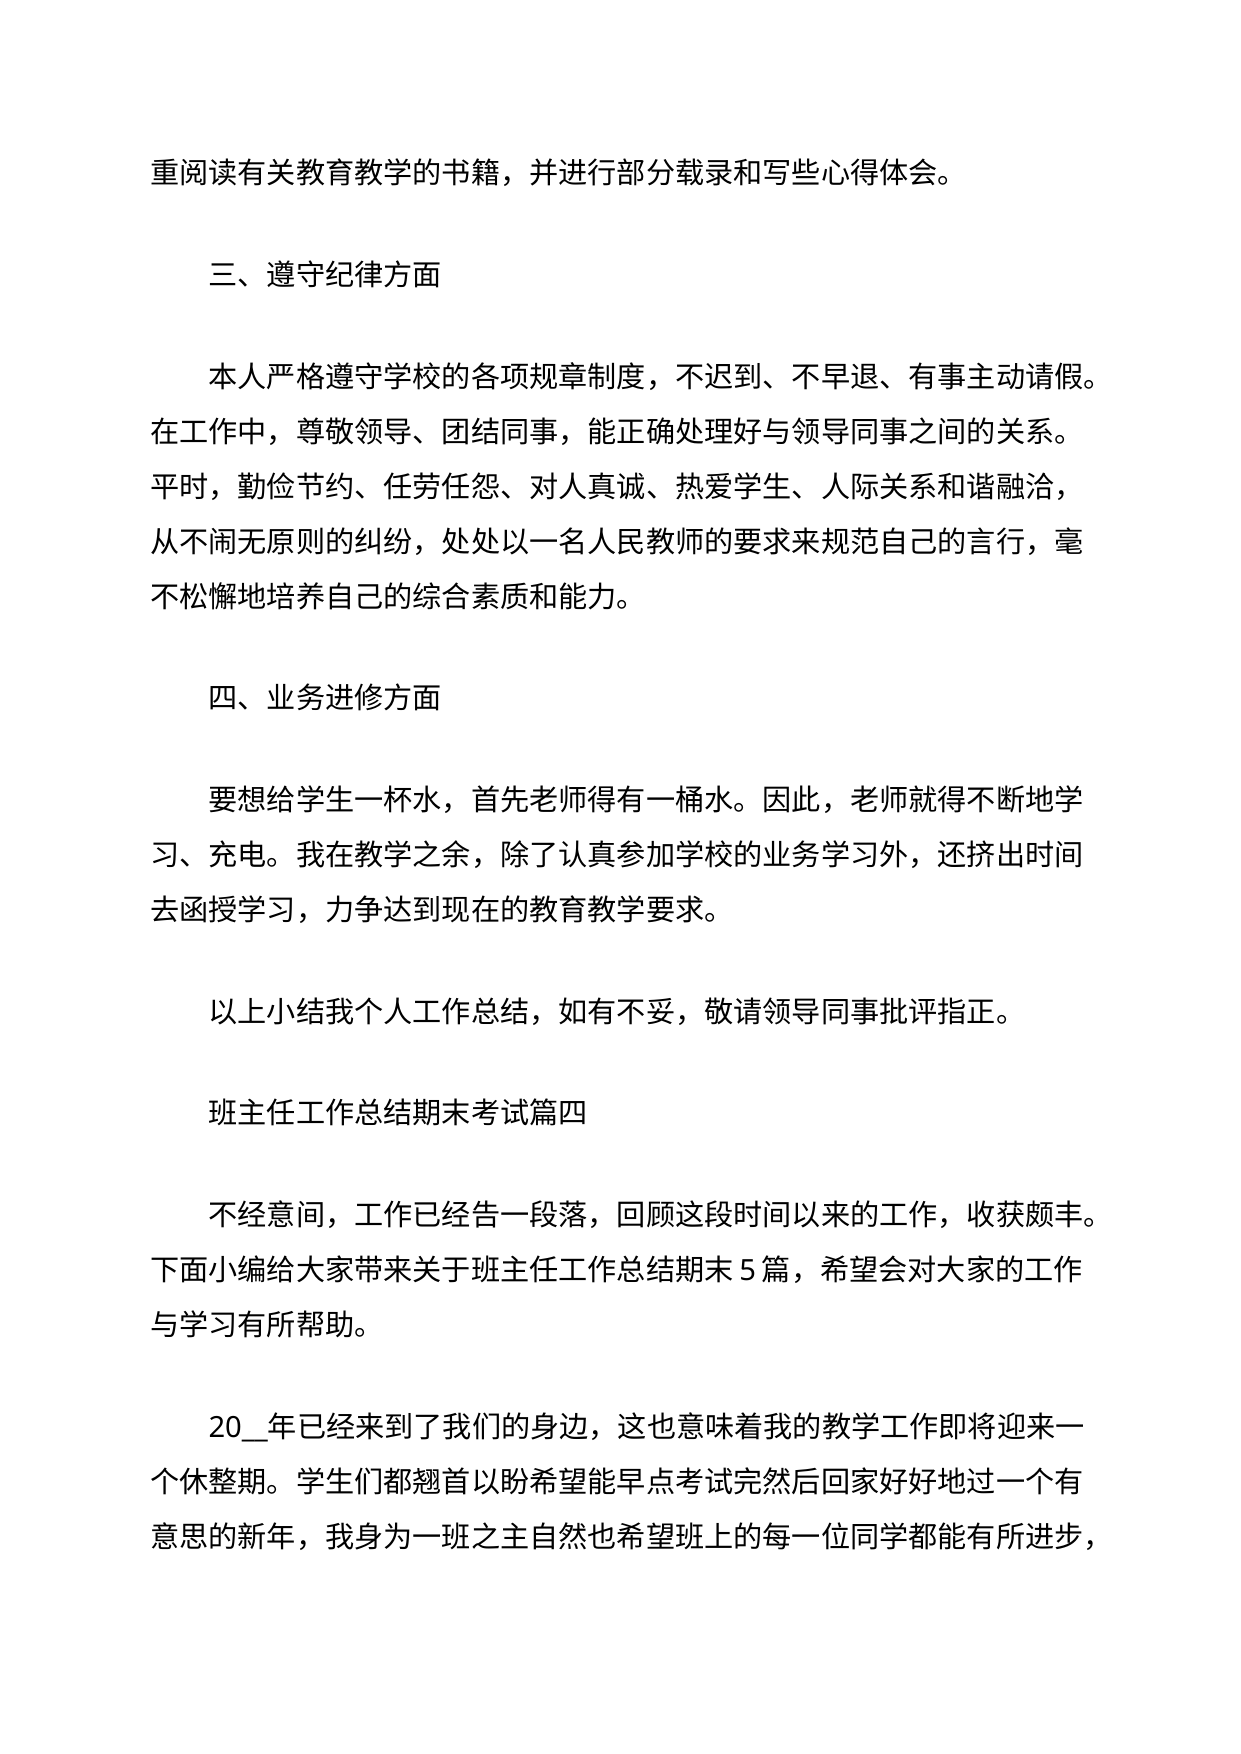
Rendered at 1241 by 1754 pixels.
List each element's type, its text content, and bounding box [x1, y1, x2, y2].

text 四、业务进修方面 [150, 675, 1090, 717]
text 要想给学生一杯水，首先老师得有一桶水。因此，老师就得不断地学习、充电。我在教学之余，除了认真参加学校的业务学习外，还挤出时间去函授学习，力争达到现在的教育教学要求。 [150, 777, 1090, 929]
text 不经意间，工作已经告一段落，回顾这段时间以来的工作，收获颇丰。下面小编给大家带来关于班主任工作总结期末5篇，希望会对大家的工作与学习有所帮助。 [150, 1192, 1090, 1344]
text 三、遵守纪律方面 [150, 252, 1090, 294]
text 以上小结我个人工作总结，如有不妥，敬请领导同事批评指正。 [150, 988, 1090, 1031]
text 班主任工作总结期末考试篇四 [150, 1090, 1090, 1132]
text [150, 150, 1090, 192]
text 本人严格遵守学校的各项规章制度，不迟到、不早退、有事主动请假。在工作中，尊敬领导、团结同事，能正确处理好与领导同事之间的关系。平时，勤俭节约、任劳任怨、对人真诚、热爱学生、人际关系和谐融洽，从不闹无原则的纠纷，处处以一名人民教师的要求来规范自己的言行，毫不松懈地培养自己的综合素质和能力。 [150, 353, 1090, 615]
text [150, 1403, 1090, 1556]
